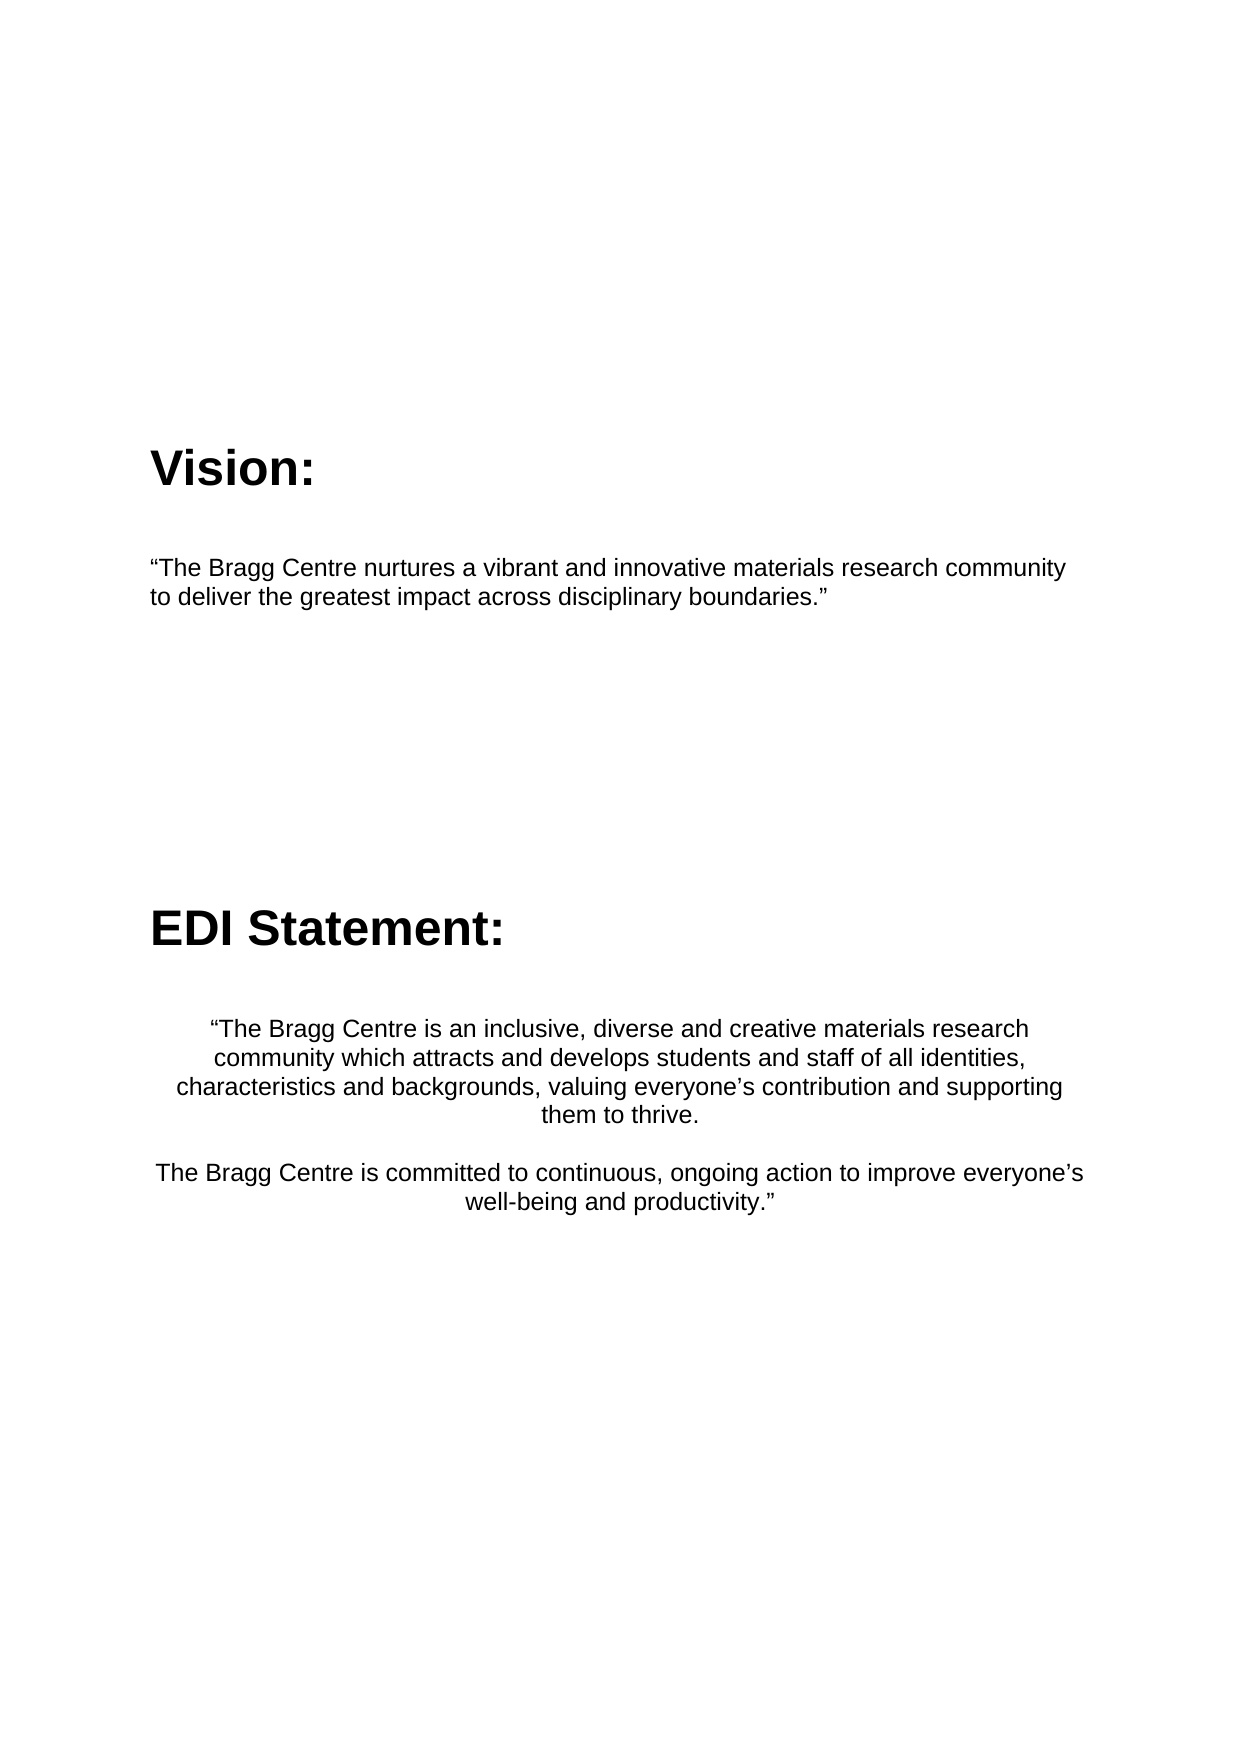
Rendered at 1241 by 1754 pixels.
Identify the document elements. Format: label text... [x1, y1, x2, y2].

text “The Bragg Centre is an inclusive, diverse and creative materials research community which attracts and develops students and staff of all identities, characteristics and backgrounds, valuing everyone’s contribution and supporting them to thrive. [150, 1014, 1090, 1129]
text “The Bragg Centre nurtures a vibrant and innovative materials research community to deliver the greatest impact across disciplinary boundaries.” [150, 553, 1090, 611]
text The Bragg Centre is committed to continuous, ongoing action to improve everyone’s well-being and productivity.” [150, 1158, 1090, 1215]
subtitle Vision: [150, 438, 1090, 495]
subtitle EDI Statement: [150, 899, 1090, 956]
